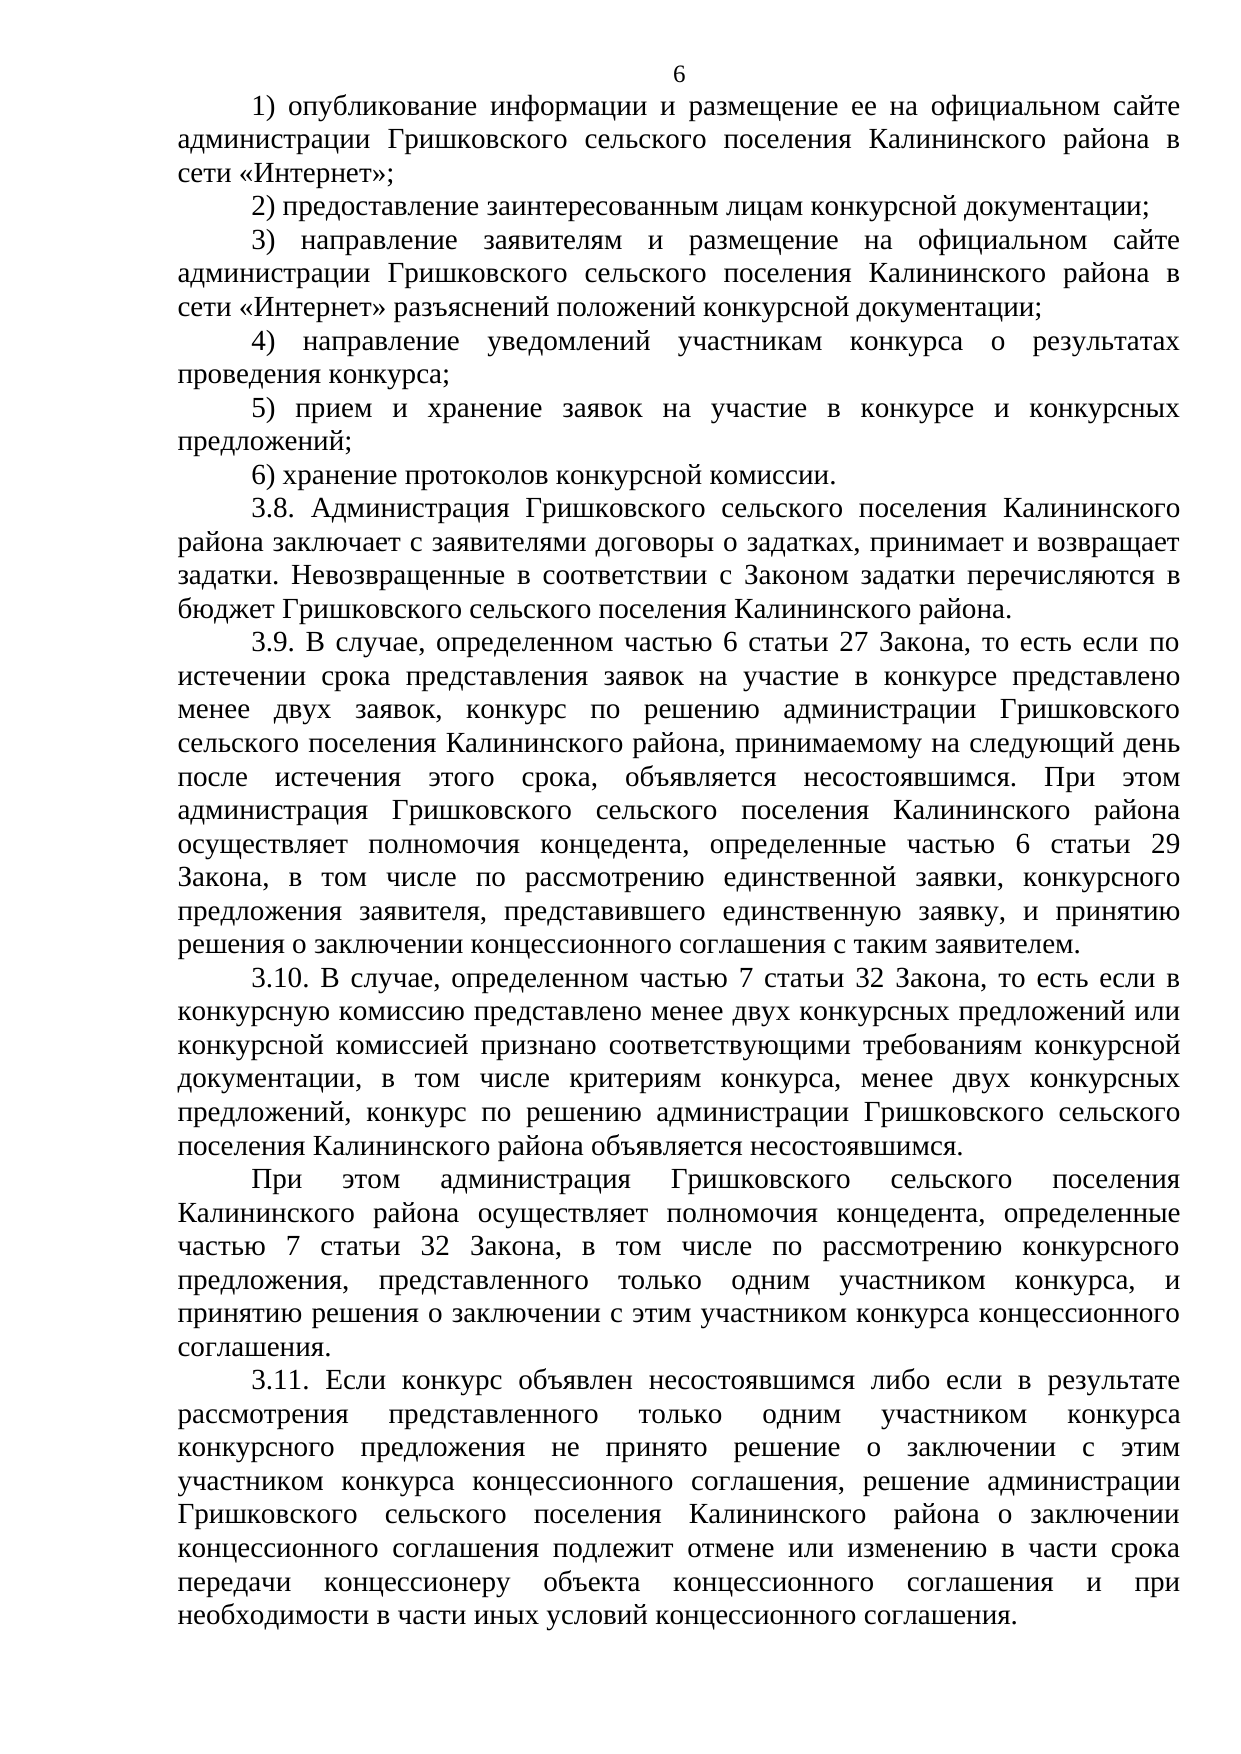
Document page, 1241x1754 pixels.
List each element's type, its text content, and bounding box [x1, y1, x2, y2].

text 6 [177, 59, 1181, 88]
text 4) направление уведомлений участникам конкурса о результатах проведения конкурса; [177, 323, 1181, 390]
text 3.9. В случае, определенном частью 6 статьи 27 Закона, то есть если по истечении срока представления заявок на участие в конкурсе представлено менее двух заявок, конкурс по решению администрации Гришковского сельского поселения Калининского района, принимаемому на следующий день после истечения этого срока, объявляется несостоявшимся. При этом администрация Гришковского сельского поселения Калининского района осуществляет полномочия концедента, определенные частью 6 статьи 29 Закона, в том числе по рассмотрению единственной заявки, конкурсного предложения заявителя, представившего единственную заявку, и принятию решения о заключении концессионного соглашения с таким заявителем. [177, 624, 1181, 960]
text 3.11. Если конкурс объявлен несостоявшимся либо если в результате рассмотрения представленного только одним участником конкурса конкурсного предложения не принято решение о заключении с этим участником конкурса концессионного соглашения, решение администрации Гришковского сельского поселения Калининского района о заключении концессионного соглашения подлежит отмене или изменению в части срока передачи концессионеру объекта концессионного соглашения и при необходимости в части иных условий концессионного соглашения. [177, 1362, 1181, 1631]
text При этом администрация Гришковского сельского поселения Калининского района осуществляет полномочия концедента, определенные частью 7 статьи 32 Закона, в том числе по рассмотрению конкурсного предложения, представленного только одним участником конкурса, и принятию решения о заключении с этим участником конкурса концессионного соглашения. [177, 1161, 1181, 1362]
text 3.8. Администрация Гришковского сельского поселения Калининского района заключает с заявителями договоры о задатках, принимает и возвращает задатки. Невозвращенные в соответствии с Законом задатки перечисляются в бюджет Гришковского сельского поселения Калининского района. [177, 490, 1181, 624]
text 3.10. В случае, определенном частью 7 статьи 32 Закона, то есть если в конкурсную комиссию представлено менее двух конкурсных предложений или конкурсной комиссией признано соответствующими требованиям конкурсной документации, в том числе критериям конкурса, менее двух конкурсных предложений, конкурс по решению администрации Гришковского сельского поселения Калининского района объявляется несостоявшимся. [177, 960, 1181, 1161]
text 5) прием и хранение заявок на участие в конкурсе и конкурсных предложений; [177, 390, 1181, 457]
text 3) направление заявителям и размещение на официальном сайте администрации Гришковского сельского поселения Калининского района в сети «Интернет» разъяснений положений конкурсной документации; [177, 222, 1181, 323]
text 1) опубликование информации и размещение ее на официальном сайте администрации Гришковского сельского поселения Калининского района в сети «Интернет»; [177, 88, 1181, 188]
text 2) предоставление заинтересованным лицам конкурсной документации; [177, 188, 1181, 222]
text 6) хранение протоколов конкурсной комиссии. [177, 457, 1181, 490]
